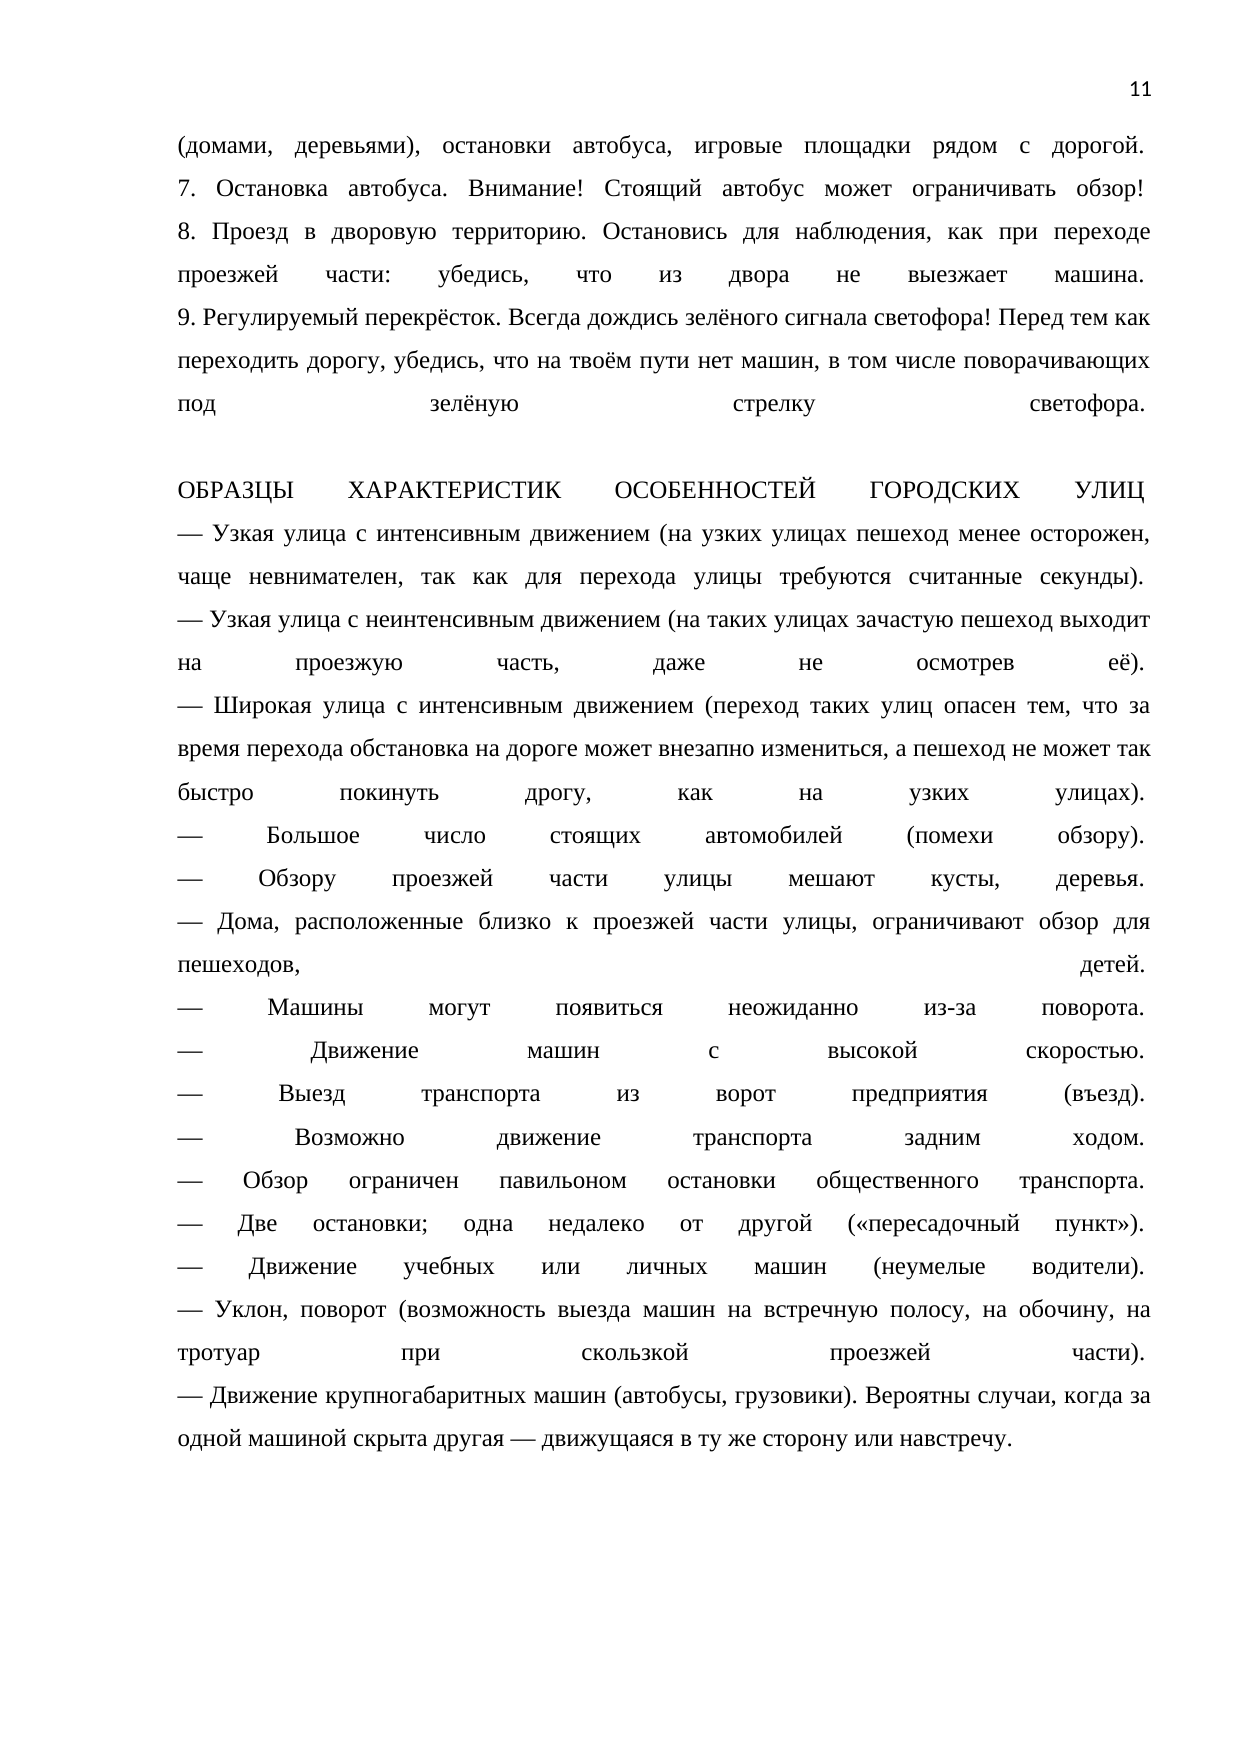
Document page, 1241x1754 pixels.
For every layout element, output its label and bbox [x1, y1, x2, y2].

subtitle [177, 130, 1152, 1452]
